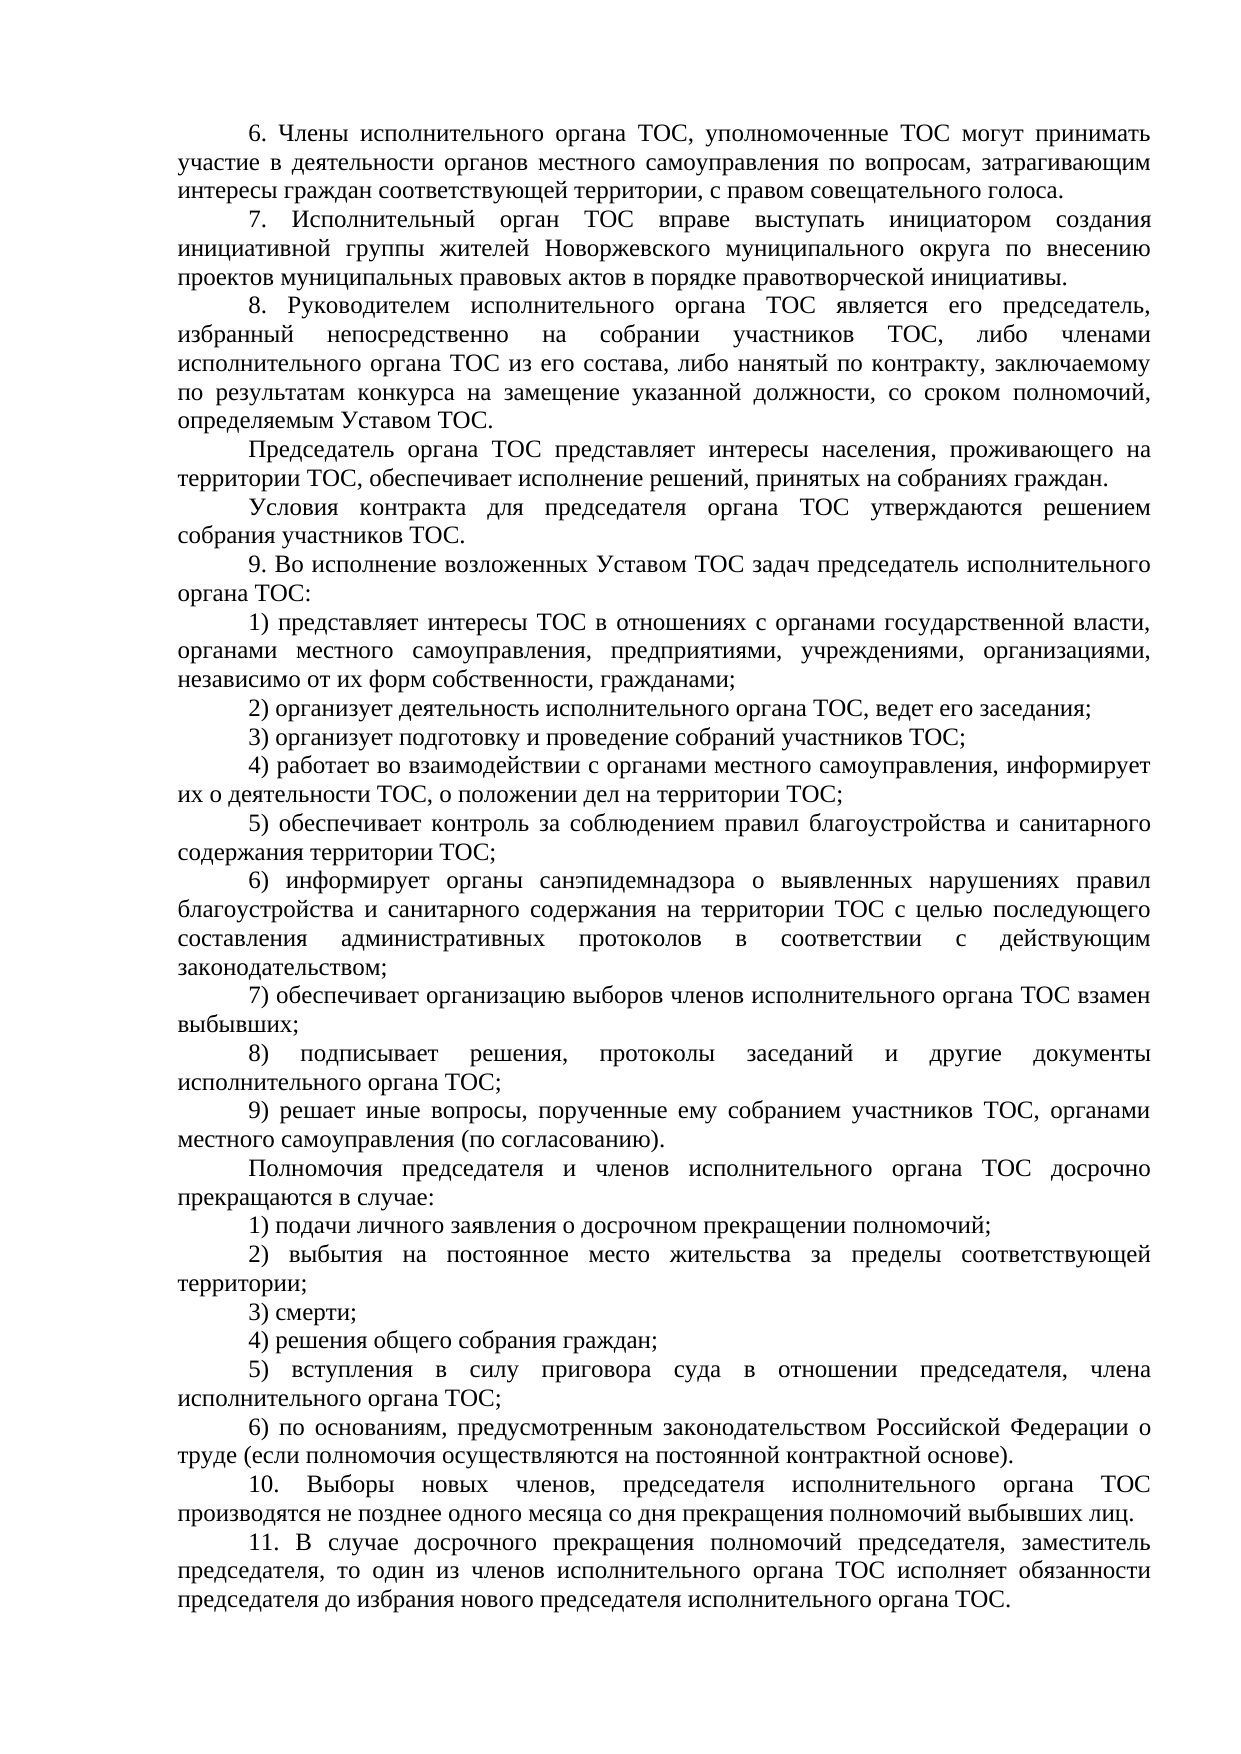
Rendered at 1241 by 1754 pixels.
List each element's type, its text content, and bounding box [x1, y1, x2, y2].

text Условия контракта для председателя органа ТОС утверждаются решением собрания участников ТОС. [177, 492, 1152, 549]
text 5) вступления в силу приговора суда в отношении председателя, члена исполнительного органа ТОС; [177, 1354, 1152, 1412]
text Председатель органа ТОС представляет интересы населения, проживающего на территории ТОС, обеспечивает исполнение решений, принятых на собраниях граждан. [177, 434, 1152, 492]
text 4) работает во взаимодействии с органами местного самоуправления, информирует их о деятельности ТОС, о положении дел на территории ТОС; [177, 751, 1152, 808]
text 1) подачи личного заявления о досрочном прекращении полномочий; [177, 1211, 1152, 1239]
text Полномочия председателя и членов исполнительного органа ТОС досрочно прекращаются в случае: [177, 1153, 1152, 1211]
text 6) информирует органы санэпидемнадзора о выявленных нарушениях правил благоустройства и санитарного содержания на территории ТОС с целью последующего составления административных протоколов в соответствии с действующим законодательством; [177, 866, 1152, 981]
text 3) организует подготовку и проведение собраний участников ТОС; [177, 722, 1152, 751]
text 8. Руководителем исполнительного органа ТОС является его председатель, избранный непосредственно на собрании участников ТОС, либо членами исполнительного органа ТОС из его состава, либо нанятый по контракту, заключаемому по результатам конкурса на замещение указанной должности, со сроком полномочий, определяемым Уставом ТОС. [177, 291, 1152, 434]
text 7. Исполнительный орган ТОС вправе выступать инициатором создания инициативной группы жителей Новоржевского муниципального округа по внесению проектов муниципальных правовых актов в порядке правотворческой инициативы. [177, 204, 1152, 291]
text 2) организует деятельность исполнительного органа ТОС, ведет его заседания; [177, 693, 1152, 722]
text 6) по основаниям, предусмотренным законодательством Российской Федерации о труде (если полномочия осуществляются на постоянной контрактной основе). [177, 1412, 1152, 1469]
text 9. Во исполнение возложенных Уставом ТОС задач председатель исполнительного органа ТОС: [177, 549, 1152, 607]
text 2) выбытия на постоянное место жительства за пределы соответствующей территории; [177, 1239, 1152, 1297]
text 10. Выборы новых членов, председателя исполнительного органа ТОС производятся не позднее одного месяца со дня прекращения полномочий выбывших лиц. [177, 1469, 1152, 1527]
text 8) подписывает решения, протоколы заседаний и другие документы исполнительного органа ТОС; [177, 1038, 1152, 1096]
text 1) представляет интересы ТОС в отношениях с органами государственной власти, органами местного самоуправления, предприятиями, учреждениями, организациями, независимо от их форм собственности, гражданами; [177, 607, 1152, 693]
text 4) решения общего собрания граждан; [177, 1326, 1152, 1354]
text 9) решает иные вопросы, порученные ему собранием участников ТОС, органами местного самоуправления (по согласованию). [177, 1096, 1152, 1153]
text 6. Члены исполнительного органа ТОС, уполномоченные ТОС могут принимать участие в деятельности органов местного самоуправления по вопросам, затрагивающим интересы граждан соответствующей территории, с правом совещательного голоса. [177, 118, 1152, 204]
text 11. В случае досрочного прекращения полномочий председателя, заместитель председателя, то один из членов исполнительного органа ТОС исполняет обязанности председателя до избрания нового председателя исполнительного органа ТОС. [177, 1527, 1152, 1613]
text 5) обеспечивает контроль за соблюдением правил благоустройства и санитарного содержания территории ТОС; [177, 808, 1152, 866]
text 3) смерти; [177, 1297, 1152, 1326]
text 7) обеспечивает организацию выборов членов исполнительного органа ТОС взамен выбывших; [177, 981, 1152, 1038]
